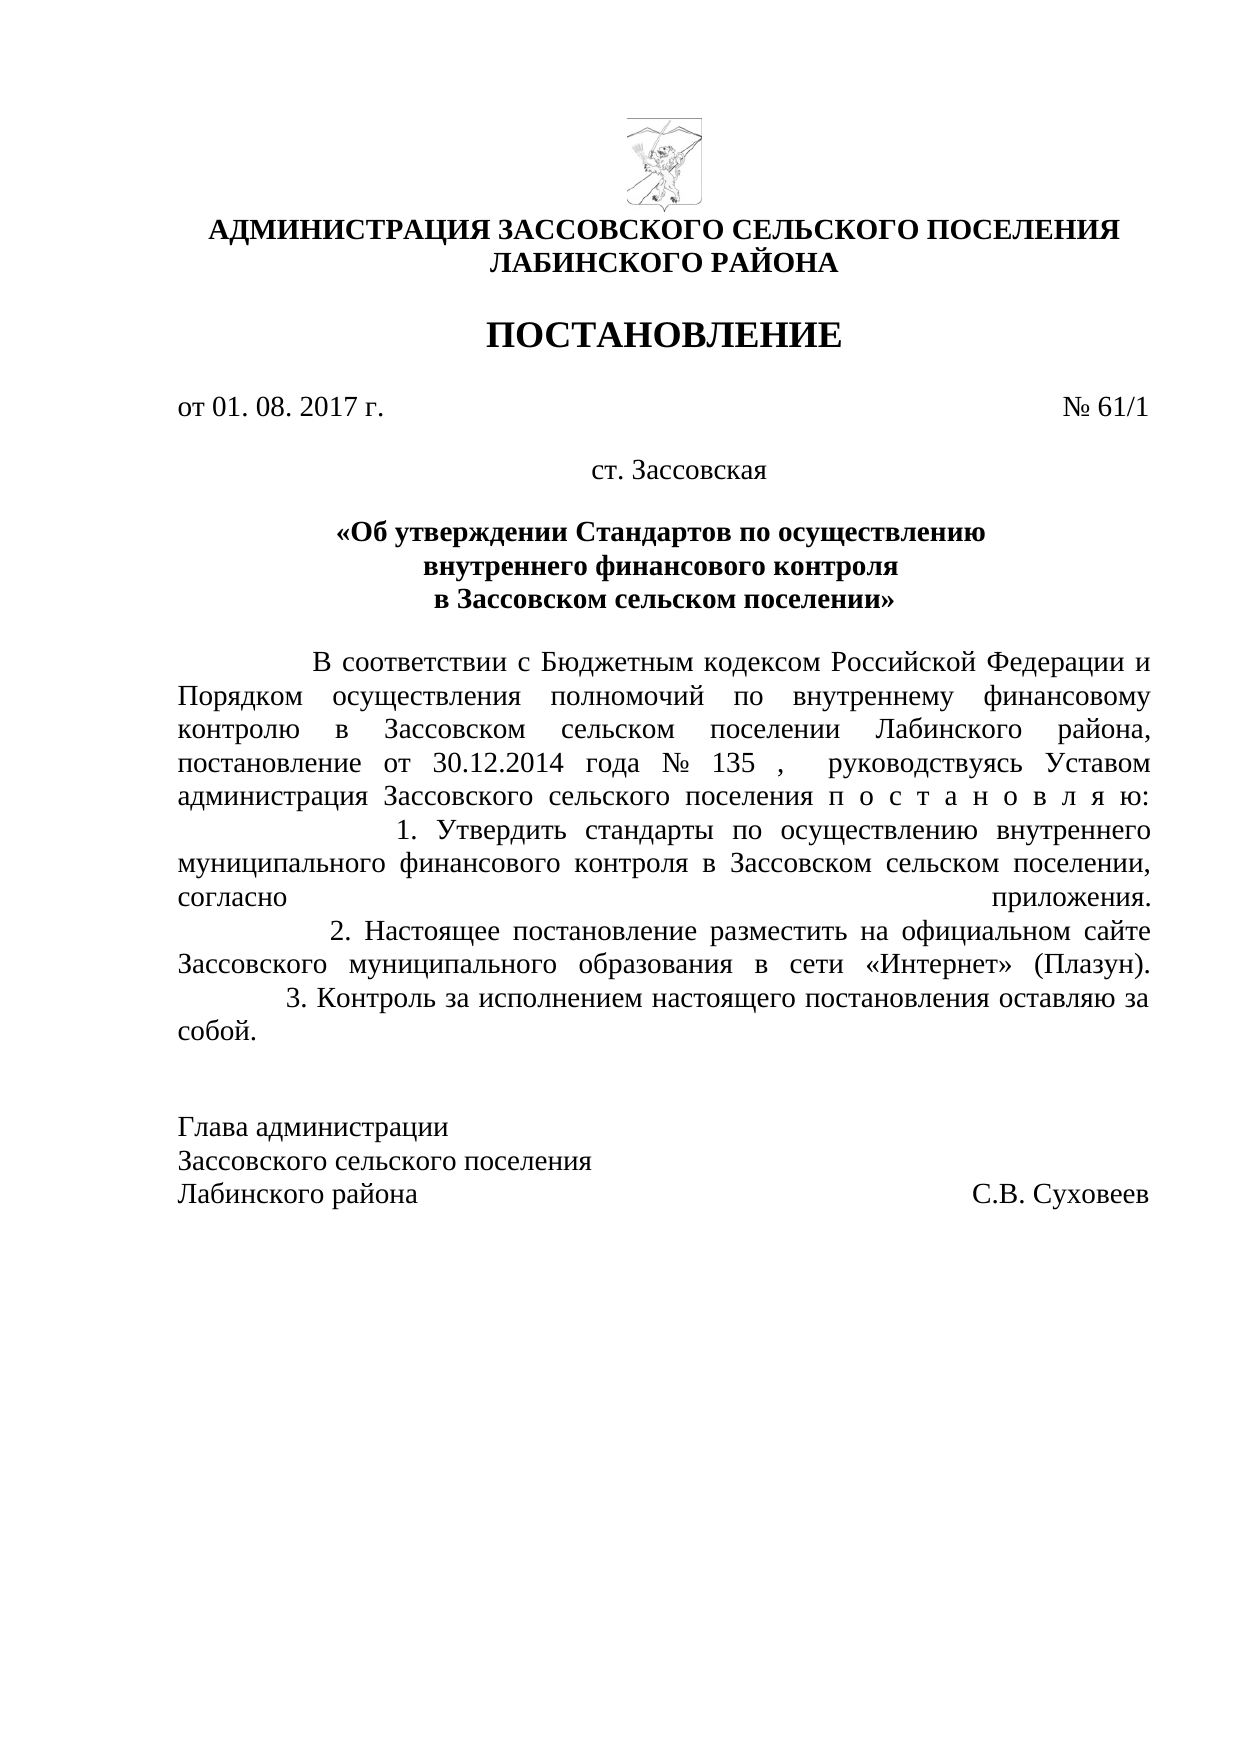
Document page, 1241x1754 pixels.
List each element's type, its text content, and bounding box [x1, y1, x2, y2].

picture [627, 118, 702, 212]
text ст. Зассовская [177, 452, 1152, 485]
text Зассовского сельского поселения [177, 1143, 1152, 1177]
text ПОСТАНОВЛЕНИЕ [177, 312, 1152, 356]
text В соответствии с Бюджетным кодексом Российской Федерации и Порядком осуществления полномочий по внутреннему финансовому контролю в Зассовском сельском поселении Лабинского района, постановление от 30.12.2014 года № 135 , руководствуясь Уставом администрация Зассовского сельского поселения п о с т а н о в л я ю: 1. Утвердить стандарты по осуществлению внутреннего муниципального финансового контроля в Зассовском сельском поселении, согласно приложения. 2. Настоящее постановление разместить на официальном сайте Зассовского муниципального образования в сети «Интернет» (Плазун). 3. Контроль за исполнением настоящего постановления оставляю за собой. [177, 644, 1152, 1047]
text Лабинского района С.В. Суховеев [177, 1177, 1152, 1210]
text Глава администрации [177, 1076, 1152, 1143]
text АДМИНИСТРАЦИЯ ЗАССОВСКОГО СЕЛЬСКОГО ПОСЕЛЕНИЯ ЛАБИНСКОГО РАЙОНА [177, 212, 1152, 279]
text «Об утверждении Стандартов по осуществлению внутреннего финансового контроля в Зассовском сельском поселении» [177, 514, 1152, 615]
text от 01. 08. 2017 г. № 61/1 [177, 389, 1152, 423]
